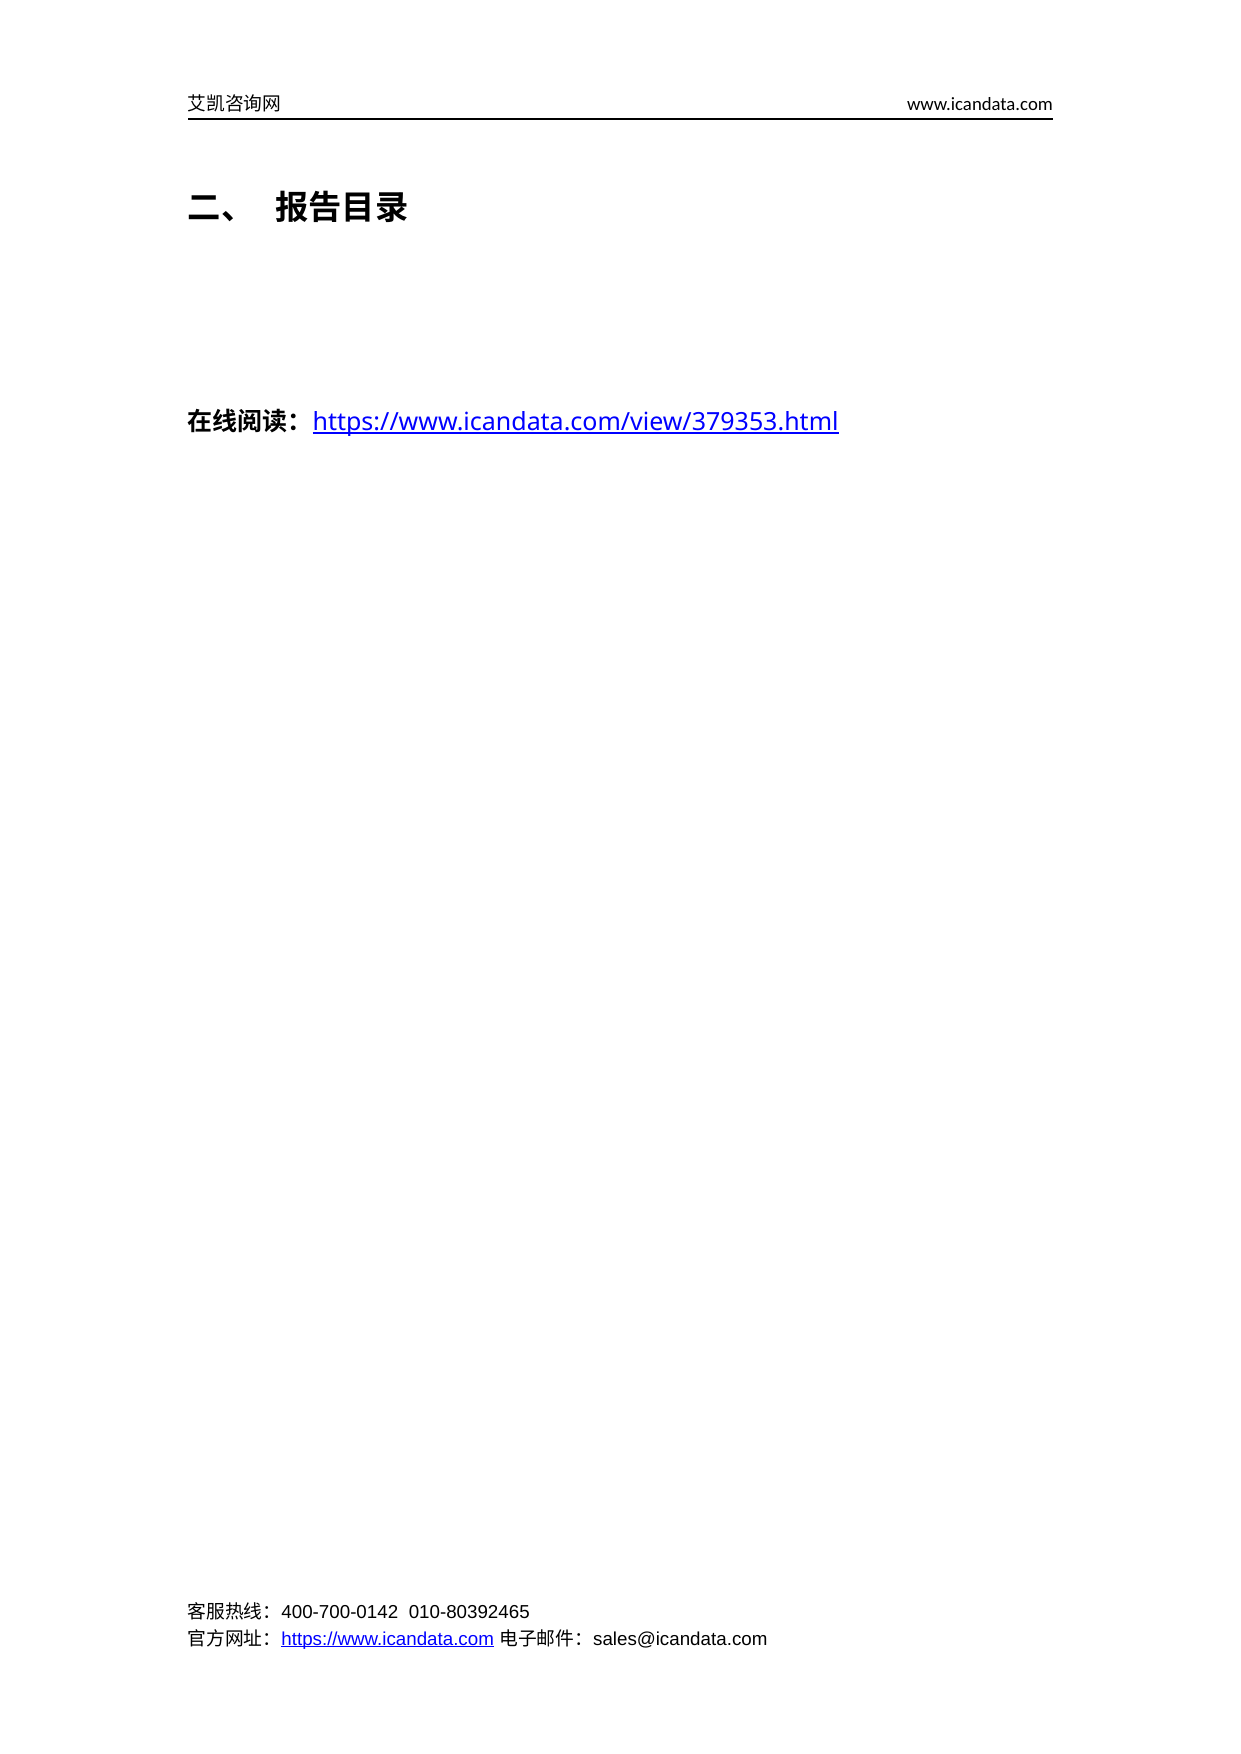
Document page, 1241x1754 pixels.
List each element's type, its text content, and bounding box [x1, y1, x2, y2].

subtitle 报告目录 [187, 172, 1053, 237]
text 在线阅读：https://www.icandata.com/view/379353.html [187, 387, 1053, 452]
